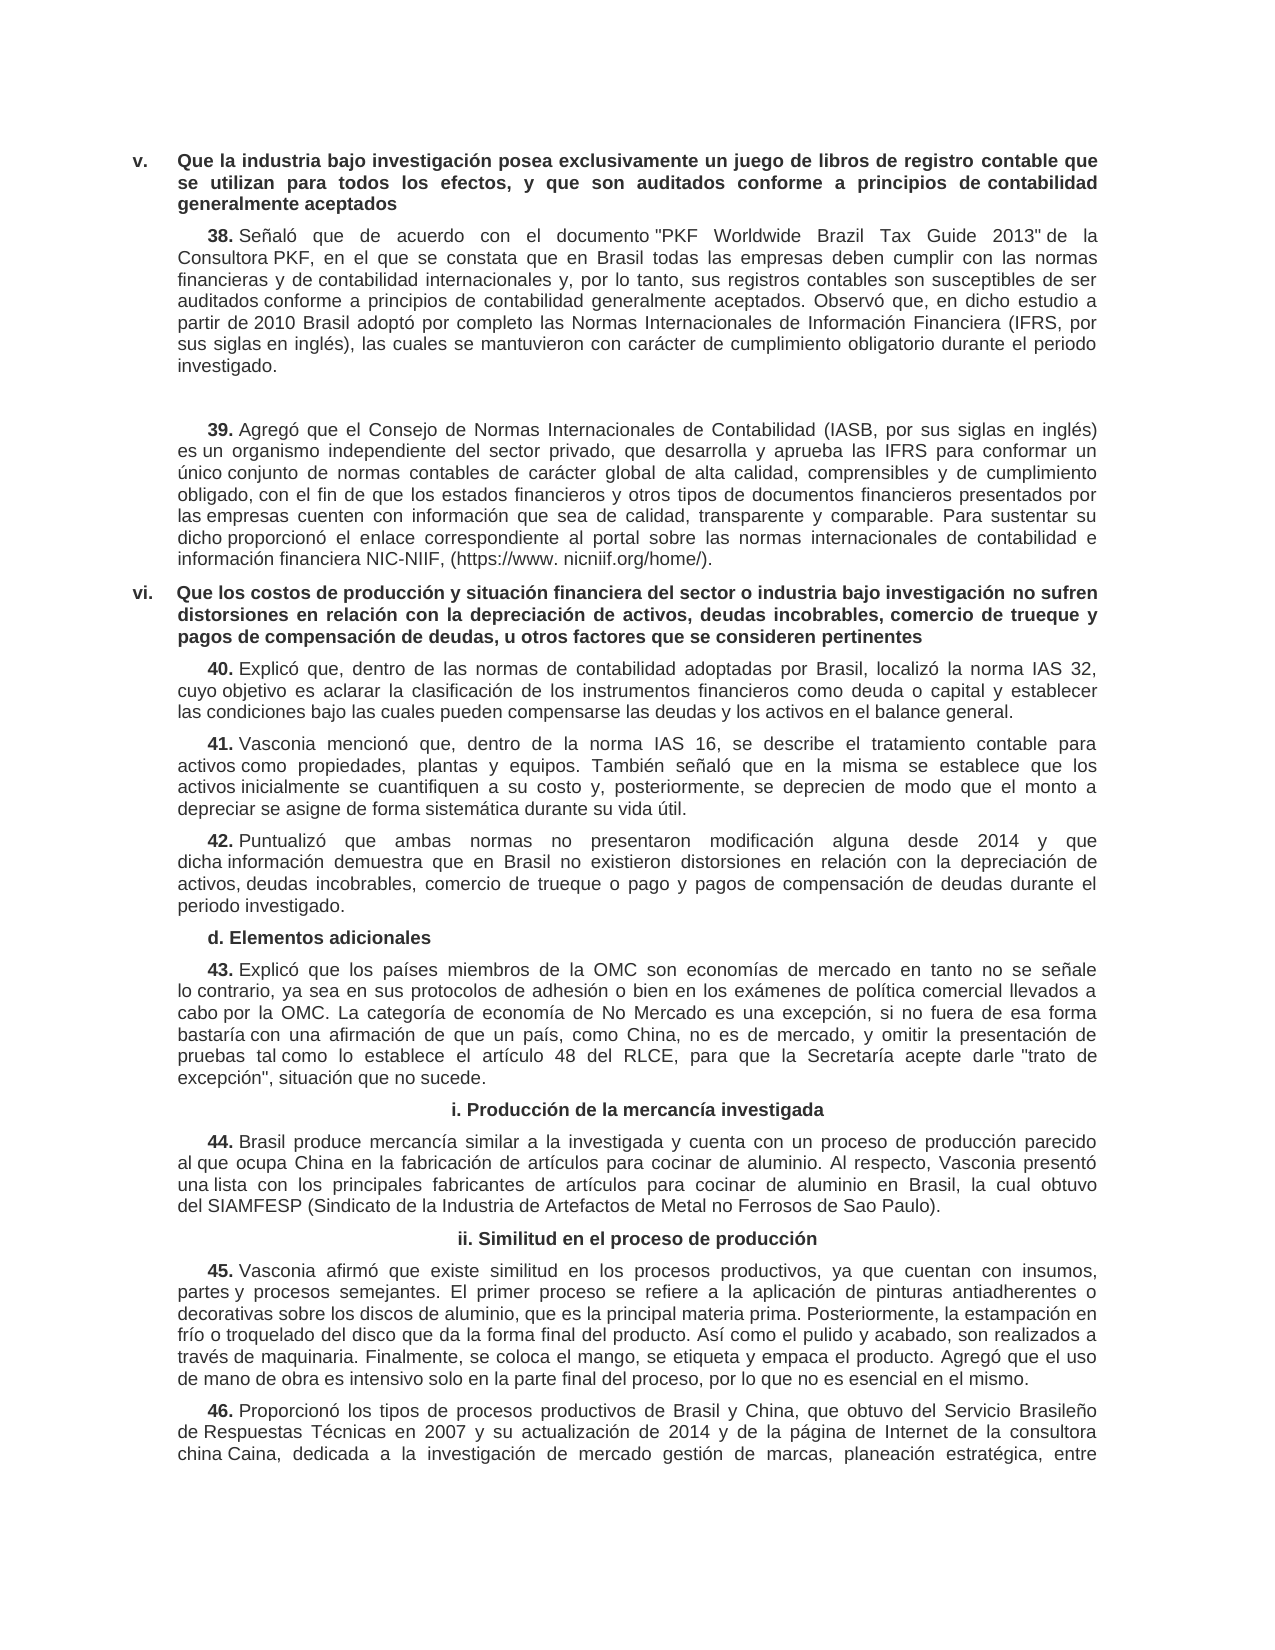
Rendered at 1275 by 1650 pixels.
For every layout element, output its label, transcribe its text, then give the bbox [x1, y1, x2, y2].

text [177, 1399, 1098, 1464]
text ii. Similitud en el proceso de producción [177, 1227, 1098, 1249]
text 40. Explicó que, dentro de las normas de contabilidad adoptadas por Brasil, localizó la norma IAS 32, cuyo objetivo es aclarar la clasificación de los instrumentos financieros como deuda o capital y establecer las condiciones bajo las cuales pueden compensarse las deudas y los activos en el balance general. [177, 658, 1098, 722]
text d. Elementos adicionales [177, 927, 1098, 948]
text i. Producción de la mercancía investigada [177, 1098, 1098, 1120]
text 43. Explicó que los países miembros de la OMC son economías de mercado en tanto no se señale lo contrario, ya sea en sus protocolos de adhesión o bien en los exámenes de política comercial llevados a cabo por la OMC. La categoría de economía de No Mercado es una excepción, si no fuera de esa forma bastaría con una afirmación de que un país, como China, no es de mercado, y omitir la presentación de pruebas tal como lo establece el artículo 48 del RLCE, para que la Secretaría acepte darle "trato de excepción", situación que no sucede. [177, 959, 1098, 1088]
text 45. Vasconia afirmó que existe similitud en los procesos productivos, ya que cuentan con insumos, partes y procesos semejantes. El primer proceso se refiere a la aplicación de pinturas antiadherentes o decorativas sobre los discos de aluminio, que es la principal materia prima. Posteriormente, la estampación en frío o troquelado del disco que da la forma final del producto. Así como el pulido y acabado, son realizados a través de maquinaria. Finalmente, se coloca el mango, se etiqueta y empaca el producto. Agregó que el uso de mano de obra es intensivo solo en la parte final del proceso, por lo que no es esencial en el mismo. [177, 1259, 1098, 1389]
text 39. Agregó que el Consejo de Normas Internacionales de Contabilidad (IASB, por sus siglas en inglés) es un organismo independiente del sector privado, que desarrolla y aprueba las IFRS para conformar un único conjunto de normas contables de carácter global de alta calidad, comprensibles y de cumplimiento obligado, con el fin de que los estados financieros y otros tipos de documentos financieros presentados por las empresas cuenten con información que sea de calidad, transparente y comparable. Para sustentar su dicho proporcionó el enlace correspondiente al portal sobre las normas internacionales de contabilidad e información financiera NIC-NIIF, (https://www. nicniif.org/home/). [177, 419, 1098, 570]
text 38. Señaló que de acuerdo con el documento "PKF Worldwide Brazil Tax Guide 2013" de la Consultora PKF, en el que se constata que en Brasil todas las empresas deben cumplir con las normas financieras y de contabilidad internacionales y, por lo tanto, sus registros contables son susceptibles de ser auditados conforme a principios de contabilidad generalmente aceptados. Observó que, en dicho estudio a partir de 2010 Brasil adoptó por completo las Normas Internacionales de Información Financiera (IFRS, por sus siglas en inglés), las cuales se mantuvieron con carácter de cumplimiento obligatorio durante el periodo investigado. [177, 225, 1098, 376]
text 42. Puntualizó que ambas normas no presentaron modificación alguna desde 2014 y que dicha información demuestra que en Brasil no existieron distorsiones en relación con la depreciación de activos, deudas incobrables, comercio de trueque o pago y pagos de compensación de deudas durante el periodo investigado. [177, 830, 1098, 916]
text v. Que la industria bajo investigación posea exclusivamente un juego de libros de registro contable que se utilizan para todos los efectos, y que son auditados conforme a principios de contabilidad generalmente aceptados [132, 148, 1098, 215]
text 41. Vasconia mencionó que, dentro de la norma IAS 16, se describe el tratamiento contable para activos como propiedades, plantas y equipos. También señaló que en la misma se establece que los activos inicialmente se cuantifiquen a su costo y, posteriormente, se deprecien de modo que el monto a depreciar se asigne de forma sistemática durante su vida útil. [177, 733, 1098, 819]
text 44. Brasil produce mercancía similar a la investigada y cuenta con un proceso de producción parecido al que ocupa China en la fabricación de artículos para cocinar de aluminio. Al respecto, Vasconia presentó una lista con los principales fabricantes de artículos para cocinar de aluminio en Brasil, la cual obtuvo del SIAMFESP (Sindicato de la Industria de Artefactos de Metal no Ferrosos de Sao Paulo). [177, 1131, 1098, 1217]
text vi. Que los costos de producción y situación financiera del sector o industria bajo investigación no sufren distorsiones en relación con la depreciación de activos, deudas incobrables, comercio de trueque y pagos de compensación de deudas, u otros factores que se consideren pertinentes [132, 580, 1098, 647]
